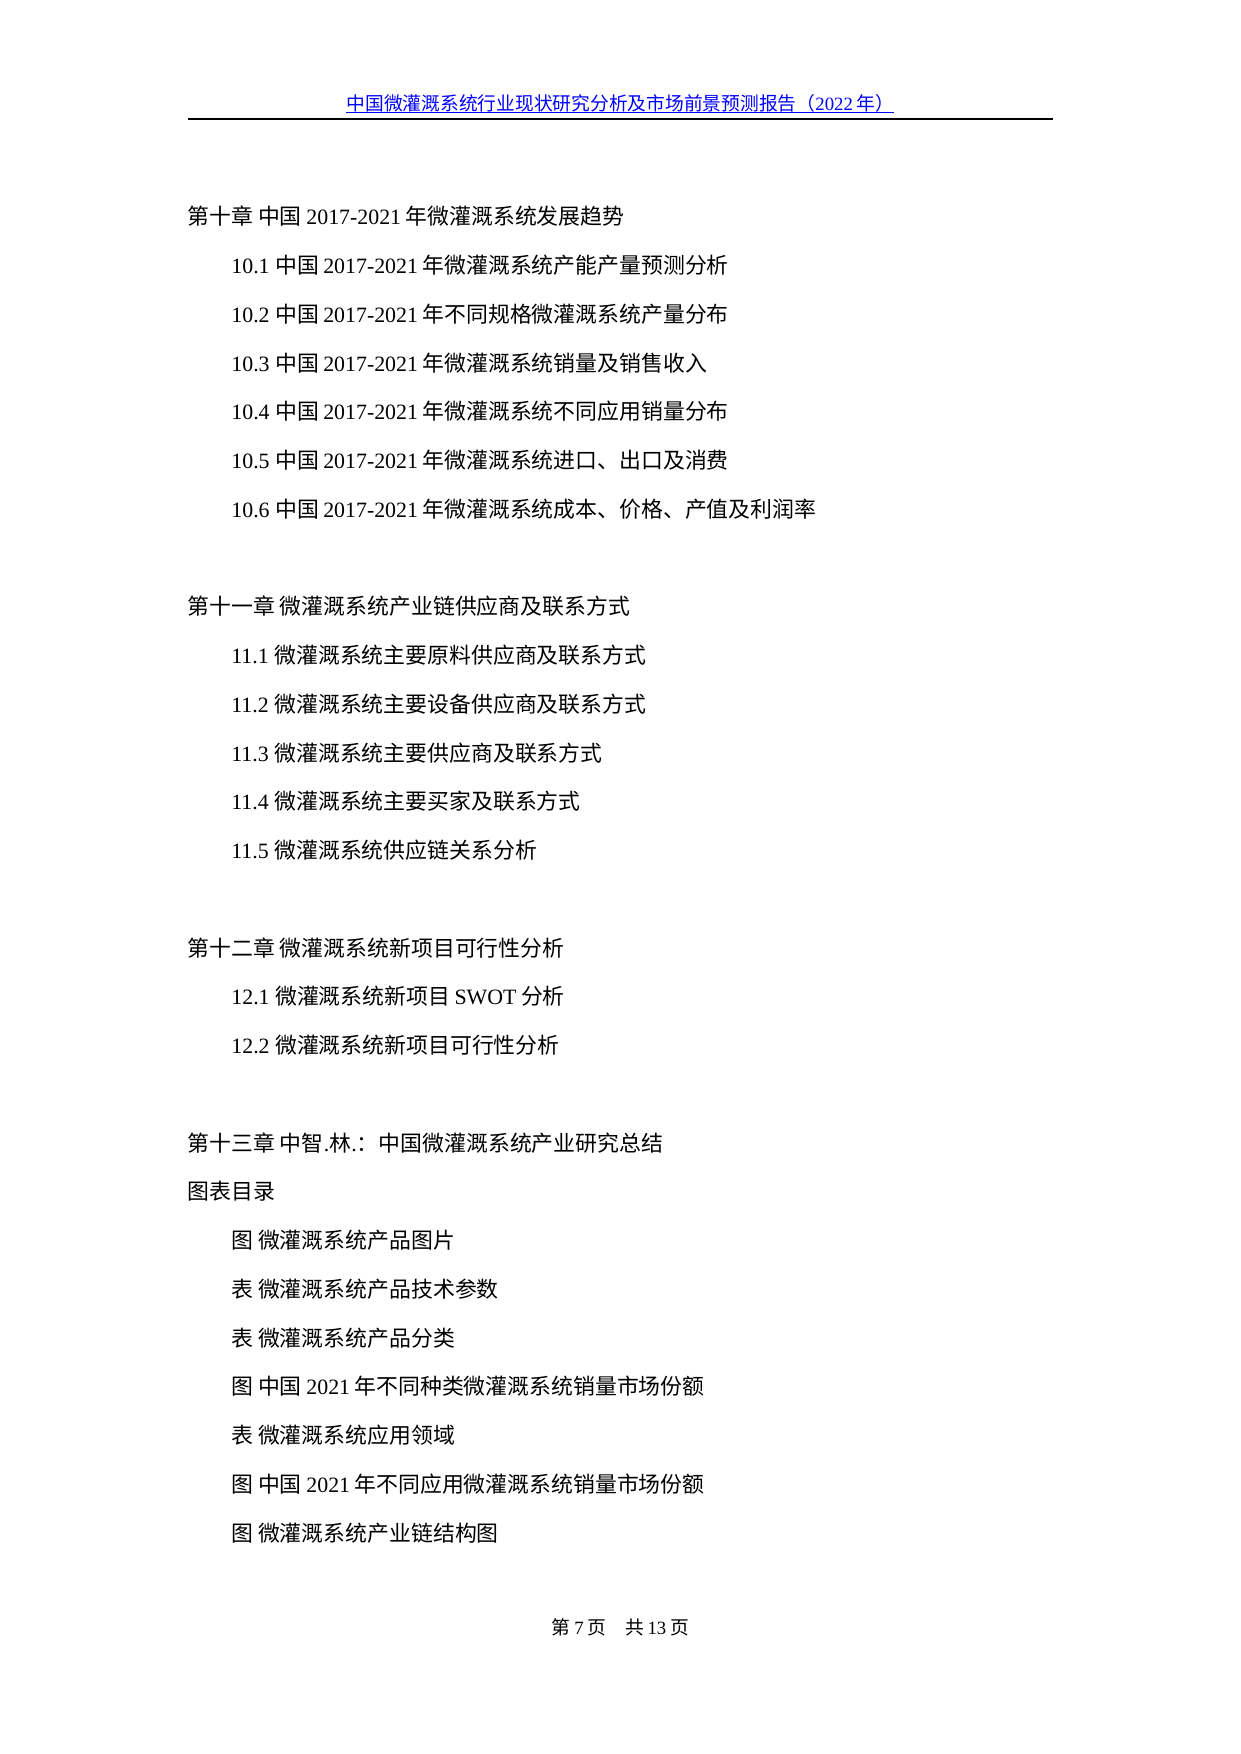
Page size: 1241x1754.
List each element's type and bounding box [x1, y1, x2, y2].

text [187, 150, 1053, 1548]
